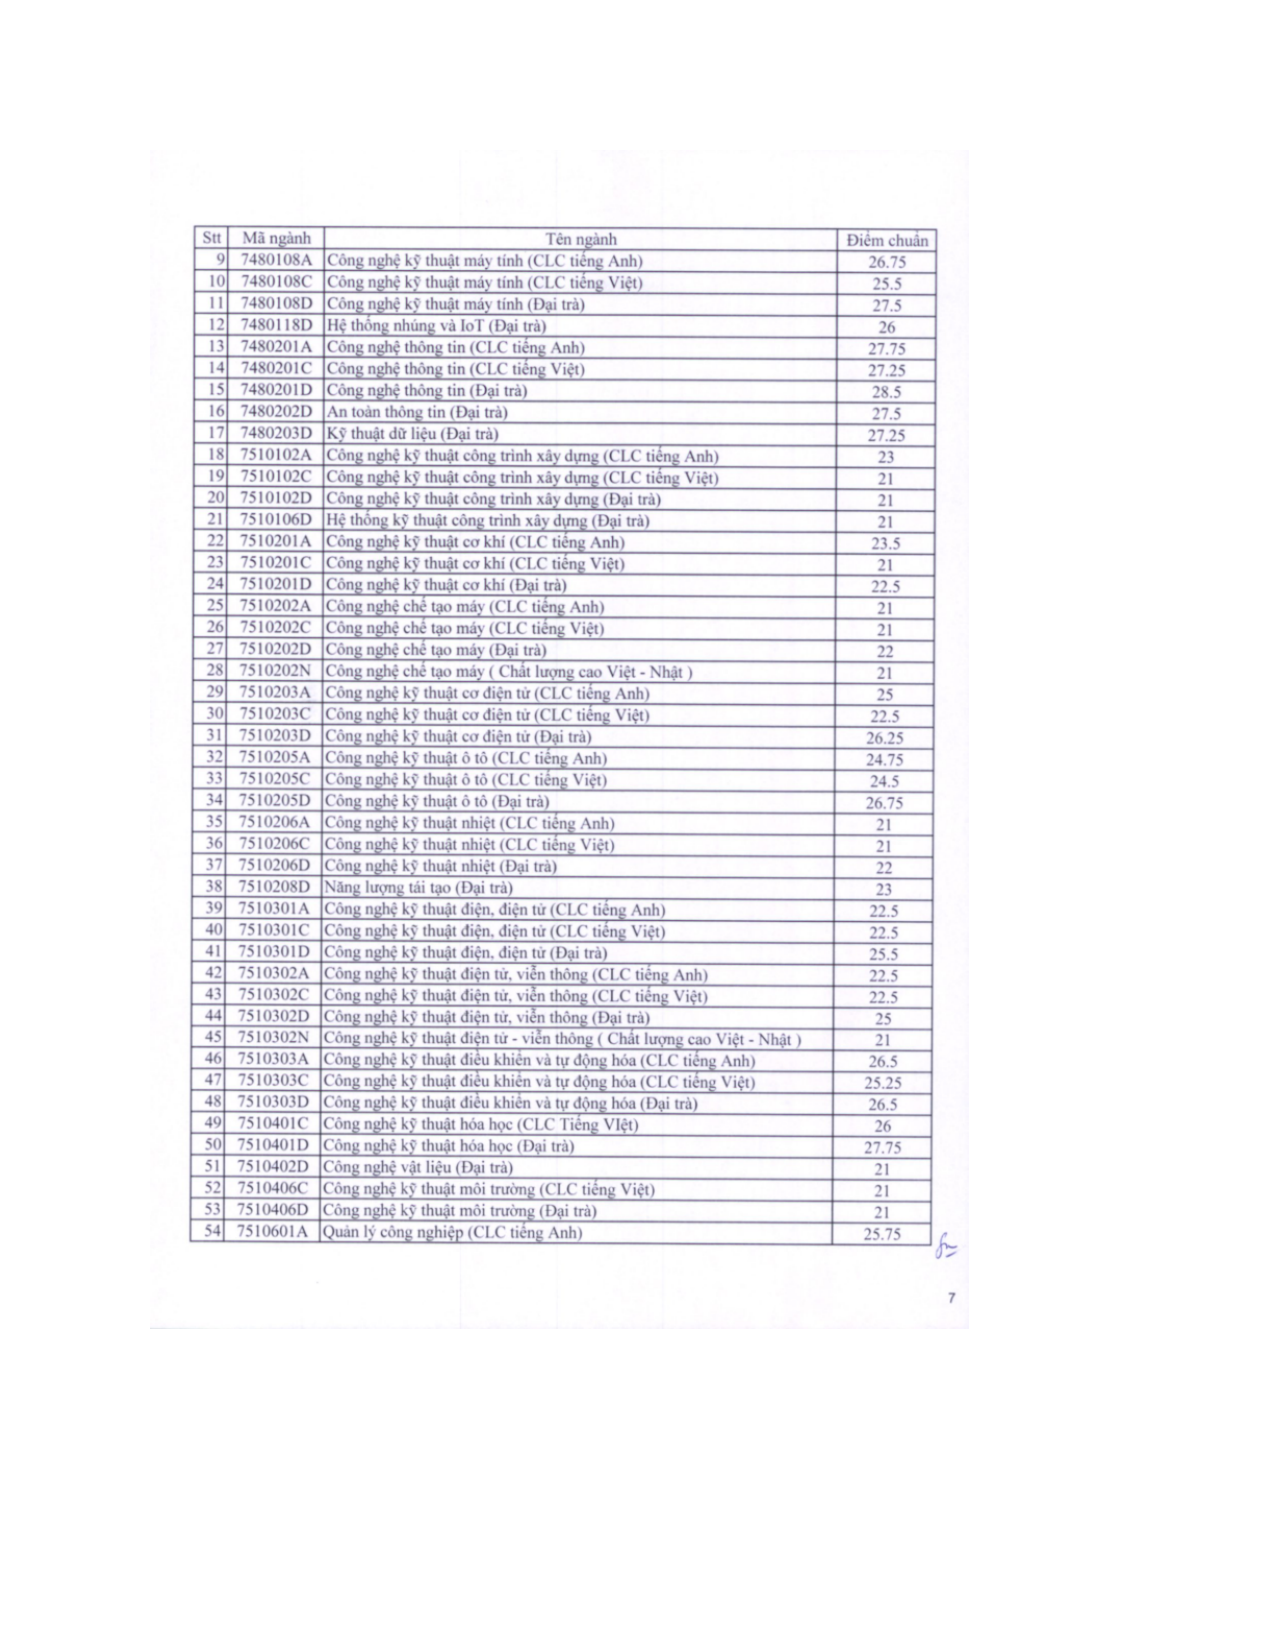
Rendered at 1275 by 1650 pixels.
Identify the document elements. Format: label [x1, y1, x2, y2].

picture [150, 150, 969, 1330]
